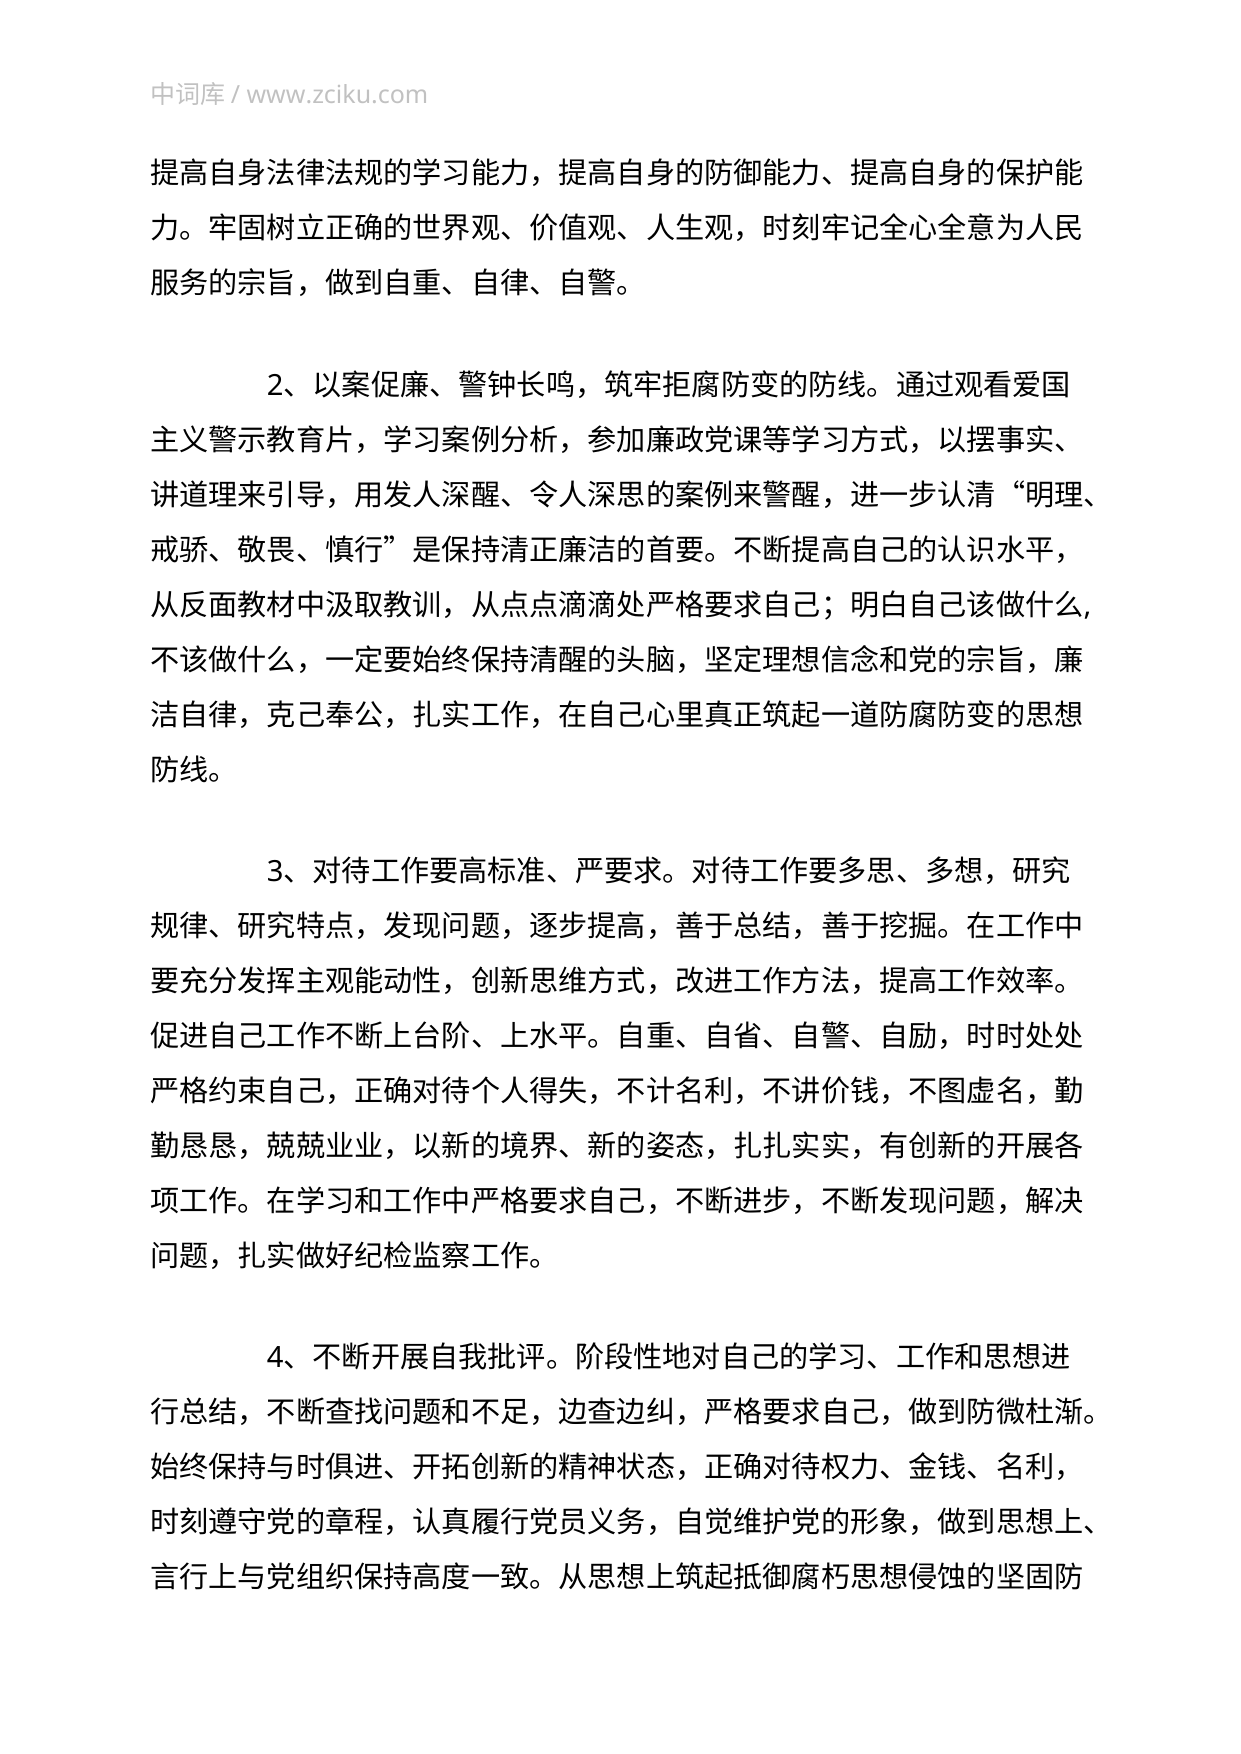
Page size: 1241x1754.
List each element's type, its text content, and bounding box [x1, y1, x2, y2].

text 3、对待工作要高标准、严要求。对待工作要多思、多想，研究规律、研究特点，发现问题，逐步提高，善于总结，善于挖掘。在工作中要充分发挥主观能动性，创新思维方式，改进工作方法，提高工作效率。促进自己工作不断上台阶、上水平。自重、自省、自警、自励，时时处处严格约束自己，正确对待个人得失，不计名利，不讲价钱，不图虚名，勤勤恳恳，兢兢业业，以新的境界、新的姿态，扎扎实实，有创新的开展各项工作。在学习和工作中严格要求自己，不断进步，不断发现问题，解决问题，扎实做好纪检监察工作。 [150, 848, 1090, 1274]
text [150, 150, 1090, 302]
text 2、以案促廉、警钟长鸣，筑牢拒腐防变的防线。通过观看爱国主义警示教育片，学习案例分析，参加廉政党课等学习方式，以摆事实、讲道理来引导，用发人深醒、令人深思的案例来警醒，进一步认清“明理、戒骄、敬畏、慎行”是保持清正廉洁的首要。不断提高自己的认识水平，从反面教材中汲取教训，从点点滴滴处严格要求自己；明白自己该做什么,不该做什么，一定要始终保持清醒的头脑，坚定理想信念和党的宗旨，廉洁自律，克己奉公，扎实工作，在自己心里真正筑起一道防腐防变的思想防线。 [150, 362, 1090, 788]
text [150, 1334, 1090, 1596]
